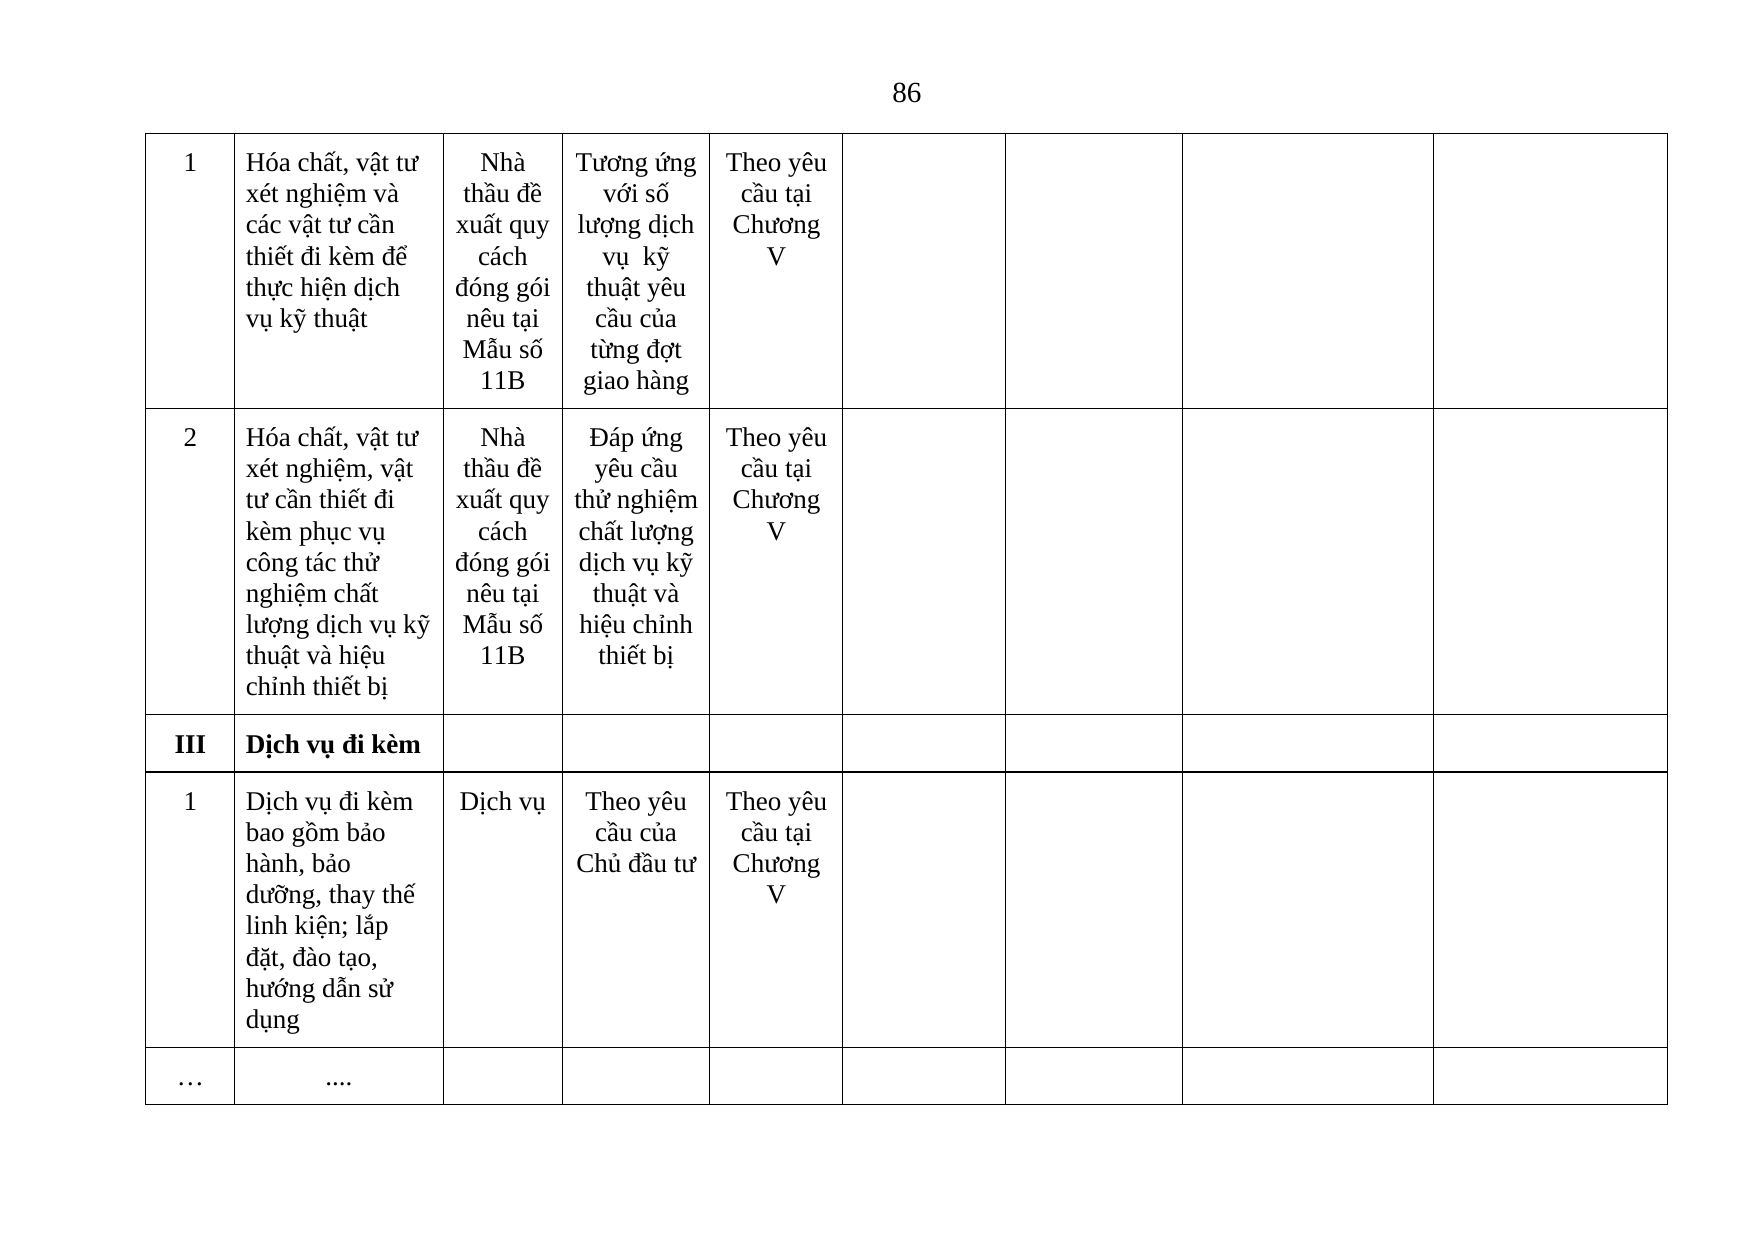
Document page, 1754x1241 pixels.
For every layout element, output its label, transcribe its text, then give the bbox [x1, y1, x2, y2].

table_cell Theo yêu cầu tại Chương V [710, 134, 842, 408]
table_cell [444, 1048, 562, 1104]
table_cell [843, 134, 1005, 408]
table_cell [843, 1048, 1005, 1104]
table_cell 2 [146, 409, 234, 714]
table_cell [1183, 1048, 1433, 1104]
table_cell [1006, 134, 1182, 408]
table_cell [1434, 409, 1667, 714]
table_cell [1183, 715, 1433, 771]
table_cell Dịch vụ [444, 773, 562, 1047]
table_cell 1 [146, 773, 234, 1047]
table_cell … [146, 1048, 234, 1104]
table_cell [1006, 773, 1182, 1047]
table_cell [1434, 134, 1667, 408]
table_cell .... [235, 1048, 443, 1104]
table_cell [1434, 1048, 1667, 1104]
table_cell Theo yêu cầu tại Chương V [710, 773, 842, 1047]
table_cell Hóa chất, vật tư xét nghiệm, vật tư cần thiết đi kèm phục vụ công tác thử nghiệm chất lượng dịch vụ kỹ thuật và hiệu chỉnh thiết bị [235, 409, 443, 714]
table_cell Theo yêu cầu tại Chương V [710, 409, 842, 714]
table_cell Đáp ứng yêu cầu thử nghiệm chất lượng dịch vụ kỹ thuật và hiệu chỉnh thiết bị [563, 409, 709, 714]
table_cell [1183, 773, 1433, 1047]
table_cell [710, 715, 842, 771]
table_cell [1006, 715, 1182, 771]
table_cell [1183, 134, 1433, 408]
table_cell [1434, 715, 1667, 771]
table_cell Theo yêu cầu của Chủ đầu tư [563, 773, 709, 1047]
table_cell III [146, 715, 234, 771]
table_cell [710, 1048, 842, 1104]
table_cell [1006, 409, 1182, 714]
table_cell [563, 1048, 709, 1104]
table_cell [843, 715, 1005, 771]
table_cell Tương ứng với số lượng dịch vụ kỹ thuật yêu cầu của từng đợt giao hàng [563, 134, 709, 408]
table_cell [1183, 409, 1433, 714]
table_cell Nhà thầu đề xuất quy cách đóng gói nêu tại Mẫu số 11B [444, 134, 562, 408]
table_cell [843, 409, 1005, 714]
table_cell [1434, 773, 1667, 1047]
table_cell Nhà thầu đề xuất quy cách đóng gói nêu tại Mẫu số 11B [444, 409, 562, 714]
table_cell [843, 773, 1005, 1047]
table_cell 1 [146, 134, 234, 408]
table_cell Dịch vụ đi kèm bao gồm bảo hành, bảo dưỡng, thay thế linh kiện; lắp đặt, đào tạo, hướng dẫn sử dụng [235, 773, 443, 1047]
table_cell Hóa chất, vật tư xét nghiệm và các vật tư cần thiết đi kèm để thực hiện dịch vụ kỹ thuật [235, 134, 443, 408]
table_cell [1006, 1048, 1182, 1104]
table_cell Dịch vụ đi kèm [235, 715, 443, 771]
table_cell [563, 715, 709, 771]
table_cell [444, 715, 562, 771]
